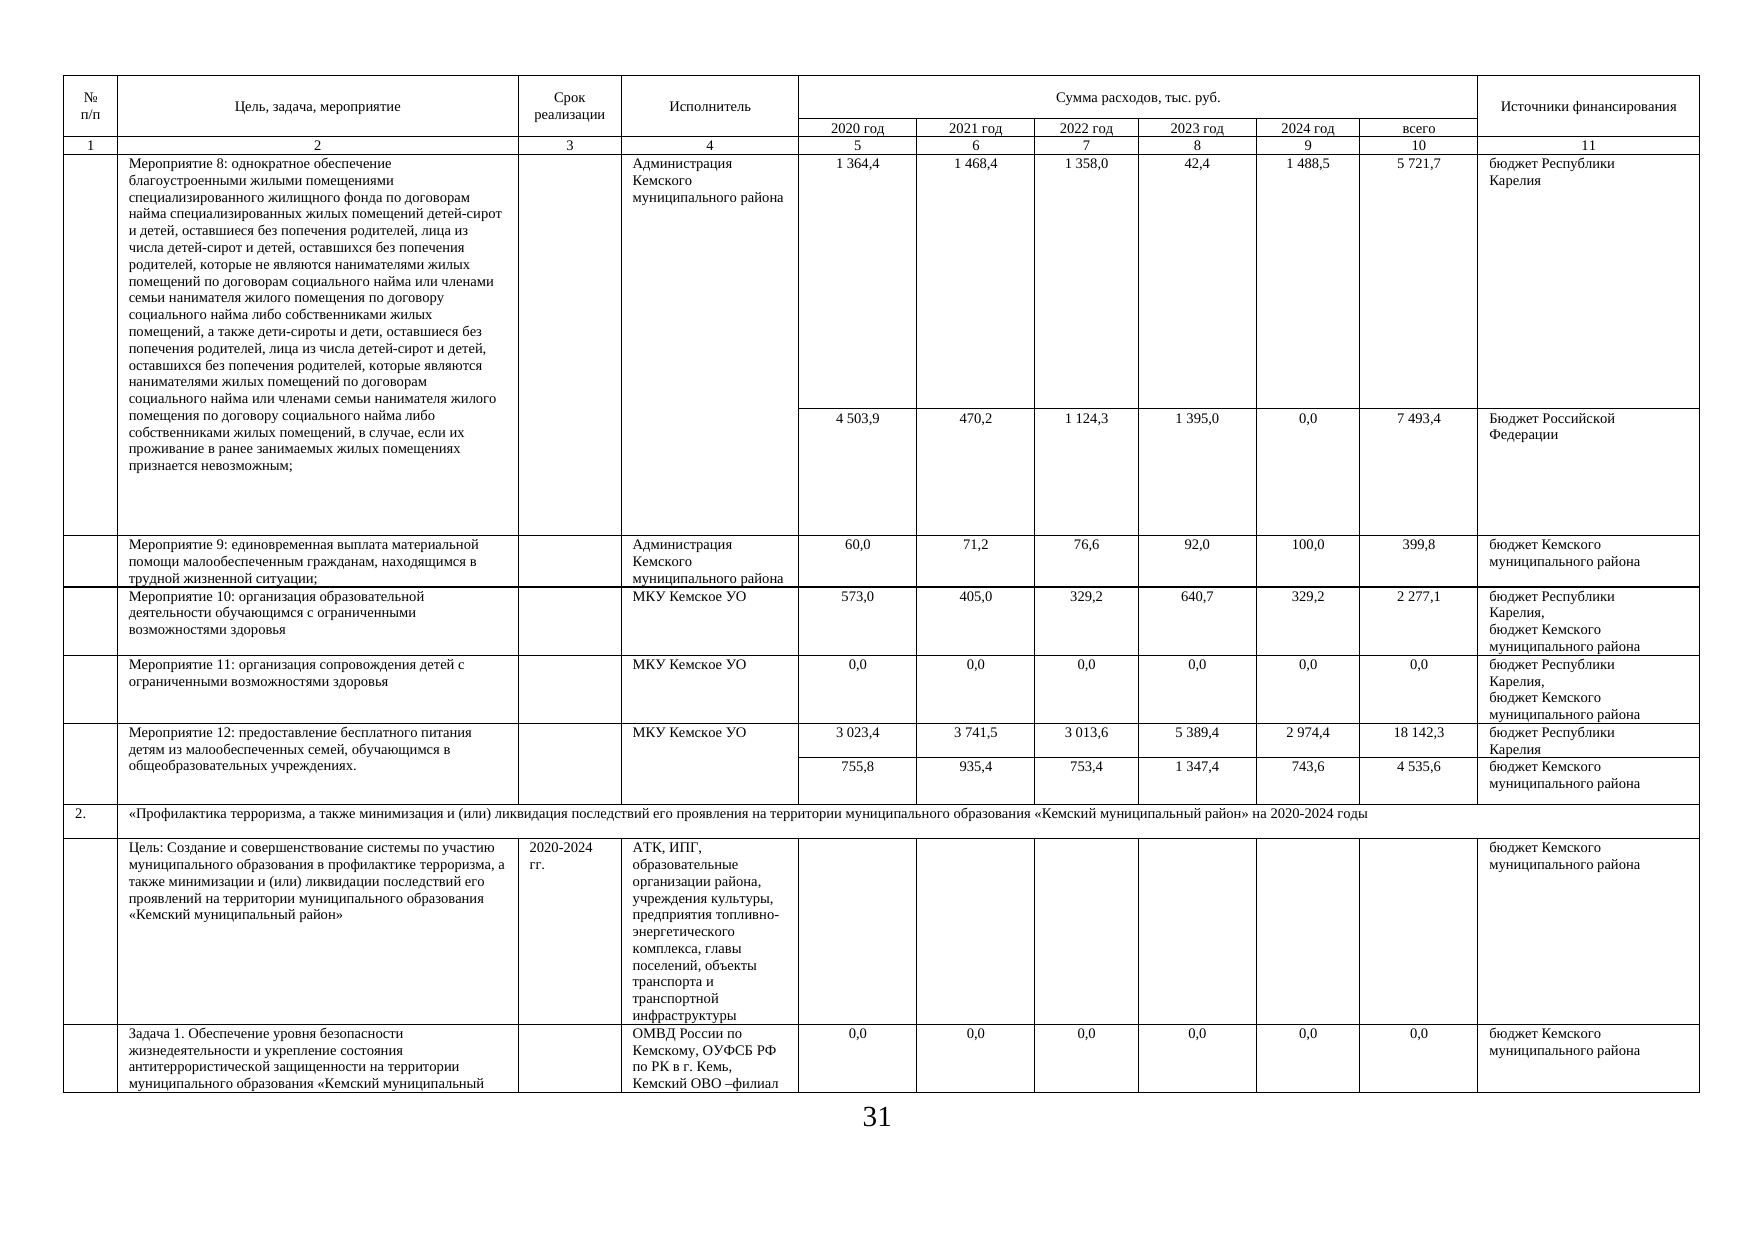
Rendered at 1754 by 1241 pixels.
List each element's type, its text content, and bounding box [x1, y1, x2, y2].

table_cell МКУ Кемское УО [622, 724, 798, 804]
table_cell бюджет Республики Карелия, бюджет Кемского муниципального района [1478, 588, 1699, 654]
table_cell Мероприятие 9: единовременная выплата материальной помощи малообеспеченным гражданам, находящимся в трудной жизненной ситуации; [118, 536, 518, 586]
table_cell МКУ Кемское УО [622, 656, 798, 723]
table_header Цель, задача, мероприятие [118, 76, 518, 136]
table_cell бюджет Кемского муниципального района [1478, 536, 1699, 586]
table_cell [64, 656, 117, 723]
table_cell 76,6 [1035, 536, 1138, 586]
table_cell Администрация Кемского муниципального района [622, 536, 798, 586]
table_cell 743,6 [1257, 758, 1359, 804]
table_cell 5 389,4 [1139, 724, 1256, 757]
table_cell 92,0 [1139, 536, 1256, 586]
table_cell 6 [917, 137, 1034, 154]
table_header Срок реализации [519, 76, 621, 136]
table_cell [64, 839, 117, 1023]
table_cell 2 [118, 137, 518, 154]
table_cell 4 503,9 [799, 409, 916, 535]
table_cell 1 [64, 137, 117, 154]
table_cell 753,4 [1035, 758, 1138, 804]
table_cell 1 347,4 [1139, 758, 1256, 804]
table_cell бюджет Республики Карелия [1478, 155, 1699, 408]
table_cell бюджет Кемского муниципального района [1478, 1025, 1699, 1092]
table_cell 10 [1360, 137, 1477, 154]
table_cell 7 493,4 [1360, 409, 1477, 535]
table_cell Администрация Кемского муниципального района [622, 155, 798, 535]
table_header Сумма расходов, тыс. руб. [799, 76, 1477, 118]
table_cell 640,7 [1139, 588, 1256, 654]
table_cell 100,0 [1257, 536, 1359, 586]
table_cell 3 741,5 [917, 724, 1034, 757]
table_cell [1360, 839, 1477, 1023]
table_cell Мероприятие 10: организация образовательной деятельности обучающимся с ограниченными возможностями здоровья [118, 588, 518, 654]
table_cell 2. [64, 805, 117, 838]
table_cell 2020 год [799, 119, 916, 136]
table_cell Мероприятие 12: предоставление бесплатного питания детям из малообеспеченных семей, обучающимся в общеобразовательных учреждениях. [118, 724, 518, 804]
table_cell [917, 839, 1034, 1023]
table_cell 3 [519, 137, 621, 154]
table_header № п/п [64, 76, 117, 136]
table_cell бюджет Кемского муниципального района [1478, 839, 1699, 1023]
table_cell 0,0 [917, 656, 1034, 723]
table_cell 71,2 [917, 536, 1034, 586]
table_cell бюджет Кемского муниципального района [1478, 758, 1699, 804]
table_cell 2024 год [1257, 119, 1359, 136]
table_cell [1139, 839, 1256, 1023]
table_cell 0,0 [799, 656, 916, 723]
table_cell 2022 год [1035, 119, 1138, 136]
table_cell 755,8 [799, 758, 916, 804]
table_cell 329,2 [1035, 588, 1138, 654]
table_cell [519, 1025, 621, 1092]
table_cell 573,0 [799, 588, 916, 654]
table_cell бюджет Республики Карелия, бюджет Кемского муниципального района [1478, 656, 1699, 723]
table_cell 1 468,4 [917, 155, 1034, 408]
table_cell 5 721,7 [1360, 155, 1477, 408]
table_cell Цель: Создание и совершенствование системы по участию муниципального образования в профилактике терроризма, а также минимизации и (или) ликвидации последствий его проявлений на территории муниципального образования «Кемский муниципальный район» [118, 839, 518, 1023]
table_cell 405,0 [917, 588, 1034, 654]
table_cell бюджет Республики Карелия [1478, 724, 1699, 757]
table_cell 1 124,3 [1035, 409, 1138, 535]
table_cell 3 023,4 [799, 724, 916, 757]
table_cell [519, 155, 621, 535]
table_cell «Профилактика терроризма, а также минимизация и (или) ликвидация последствий его проявления на территории муниципального образования «Кемский муниципальный район» на 2020-2024 годы [118, 805, 1699, 838]
table_cell 11 [1478, 137, 1699, 154]
table_cell [519, 724, 621, 804]
table_cell 470,2 [917, 409, 1034, 535]
table_cell [64, 536, 117, 586]
table_cell 1 488,5 [1257, 155, 1359, 408]
table_cell 0,0 [1360, 656, 1477, 723]
table_cell Мероприятие 11: организация сопровождения детей с ограниченными возможностями здоровья [118, 656, 518, 723]
table_cell 3 013,6 [1035, 724, 1138, 757]
table_cell 2023 год [1139, 119, 1256, 136]
table_cell [1257, 839, 1359, 1023]
table_cell 0,0 [1035, 1025, 1138, 1092]
table_cell 0,0 [1257, 656, 1359, 723]
table_cell 0,0 [799, 1025, 916, 1092]
table_cell 0,0 [917, 1025, 1034, 1092]
table_cell АТК, ИПГ, образовательные организации района, учреждения культуры, предприятия топливно-энергетического комплекса, главы поселений, объекты транспорта и транспортной инфраструктуры [622, 839, 798, 1023]
table_cell МКУ Кемское УО [622, 588, 798, 654]
table_cell 5 [799, 137, 916, 154]
table_cell 935,4 [917, 758, 1034, 804]
table_cell 399,8 [1360, 536, 1477, 586]
table_cell 4 [622, 137, 798, 154]
table_cell 2 974,4 [1257, 724, 1359, 757]
table_cell [519, 588, 621, 654]
table_cell 0,0 [1035, 656, 1138, 723]
table_cell 0,0 [1360, 1025, 1477, 1092]
table_cell 7 [1035, 137, 1138, 154]
table_cell 0,0 [1139, 1025, 1256, 1092]
table_cell 0,0 [1139, 656, 1256, 723]
table_cell 0,0 [1257, 409, 1359, 535]
table_cell 329,2 [1257, 588, 1359, 654]
table_header Исполнитель [622, 76, 798, 136]
table_cell [1035, 839, 1138, 1023]
table_cell [799, 839, 916, 1023]
table_cell 2 277,1 [1360, 588, 1477, 654]
table_cell 60,0 [799, 536, 916, 586]
table_cell 18 142,3 [1360, 724, 1477, 757]
table_header Источники финансирования [1478, 76, 1699, 136]
table_cell 8 [1139, 137, 1256, 154]
table_cell [64, 724, 117, 804]
table_cell [64, 588, 117, 654]
table_cell 2021 год [917, 119, 1034, 136]
table_cell [64, 155, 117, 535]
table_cell 1 395,0 [1139, 409, 1256, 535]
table_cell [519, 656, 621, 723]
table_cell [64, 1025, 117, 1092]
table_cell 9 [1257, 137, 1359, 154]
table_cell 1 358,0 [1035, 155, 1138, 408]
table_cell [519, 536, 621, 586]
table_cell 42,4 [1139, 155, 1256, 408]
table_cell 4 535,6 [1360, 758, 1477, 804]
table_cell 0,0 [1257, 1025, 1359, 1092]
table_cell Бюджет Российской Федерации [1478, 409, 1699, 535]
table_cell 1 364,4 [799, 155, 916, 408]
table_cell всего [1360, 119, 1477, 136]
table_cell 2020-2024 гг. [519, 839, 621, 1023]
table_cell Мероприятие 8: однократное обеспечение благоустроенными жилыми помещениями специализированного жилищного фонда по договорам найма специализированных жилых помещений детей-сирот и детей, оставшиеся без попечения родителей, лица из числа детей-сирот и детей, оставшихся без попечения родителей, которые не являются нанимателями жилых помещений по договорам социального найма или членами семьи нанимателя жилого помещения по договору социального найма либо собственниками жилых помещений, а также дети-сироты и дети, оставшиеся без попечения родителей, лица из числа детей-сирот и детей, оставшихся без попечения родителей, которые являются нанимателями жилых помещений по договорам социального найма или членами семьи нанимателя жилого помещения по договору социального найма либо собственниками жилых помещений, в случае, если их проживание в ранее занимаемых жилых помещениях признается невозможным; [118, 155, 518, 535]
